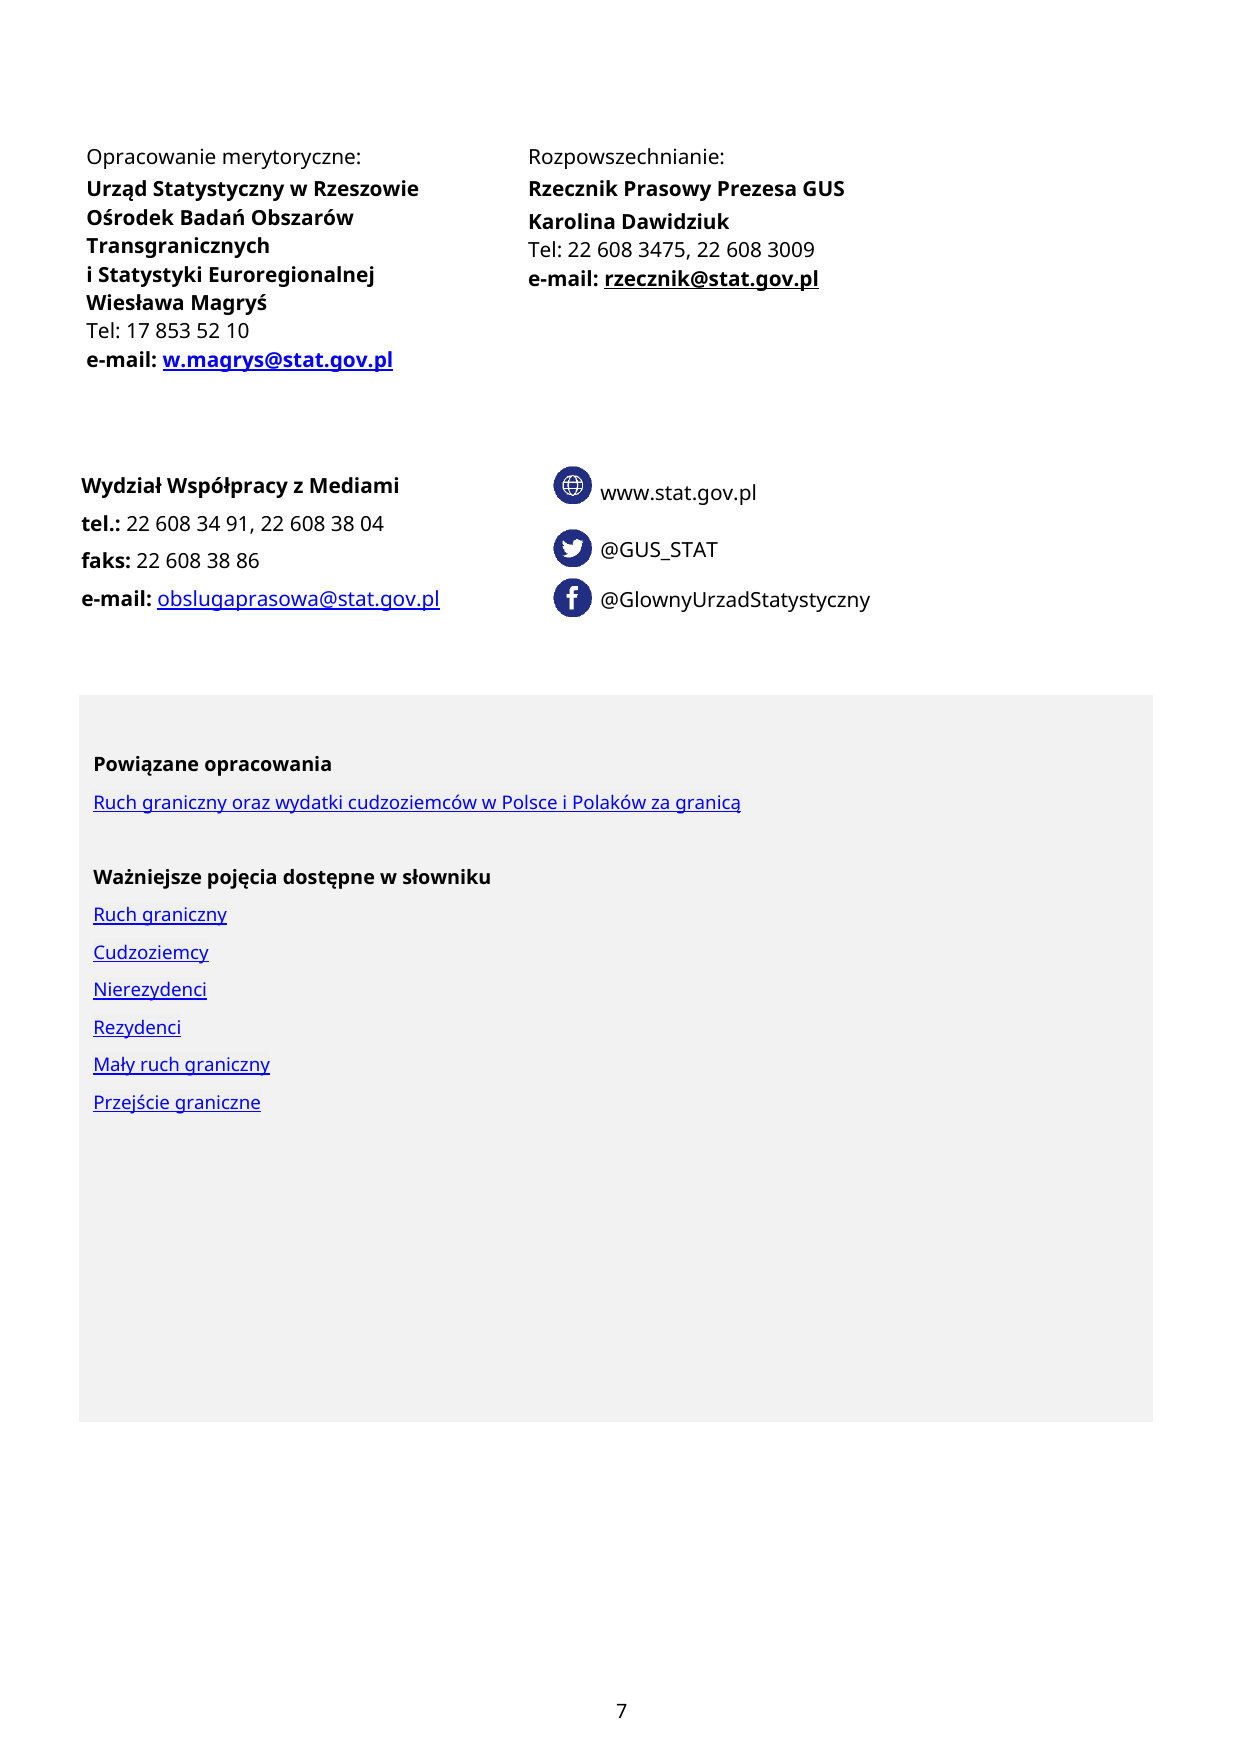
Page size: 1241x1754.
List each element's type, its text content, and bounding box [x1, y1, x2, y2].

table_cell [532, 575, 594, 624]
table_header www.stat.gov.pl [594, 461, 915, 524]
table_cell @GlownyUrzadStatystyczny [594, 575, 915, 624]
table_header [532, 461, 594, 524]
table_header Wydział Współpracy z Mediami tel.: 22 608 34 91, 22 608 38 04 faks: 22 608 38 86 e-mail: obslugaprasowa@stat.gov.pl [75, 461, 532, 624]
table_cell [532, 525, 594, 574]
picture [551, 527, 594, 569]
table_cell @GUS_STAT [594, 525, 915, 574]
picture [551, 464, 594, 506]
table_header Rozpowszechnianie: Rzecznik Prasowy Prezesa GUS Karolina Dawidziuk Tel: 22 608 3475, 22 608 3009 e-mail: rzecznik@stat.gov.pl [517, 142, 915, 373]
table_header Opracowanie merytoryczne: Urząd Statystyczny w Rzeszowie Ośrodek Badań Obszarów Transgranicznych i Statystyki Euroregionalnej Wiesława Magryś Tel: 17 853 52 10 e-mail: w.magrys@stat.gov.pl [75, 142, 517, 373]
picture [551, 577, 594, 619]
